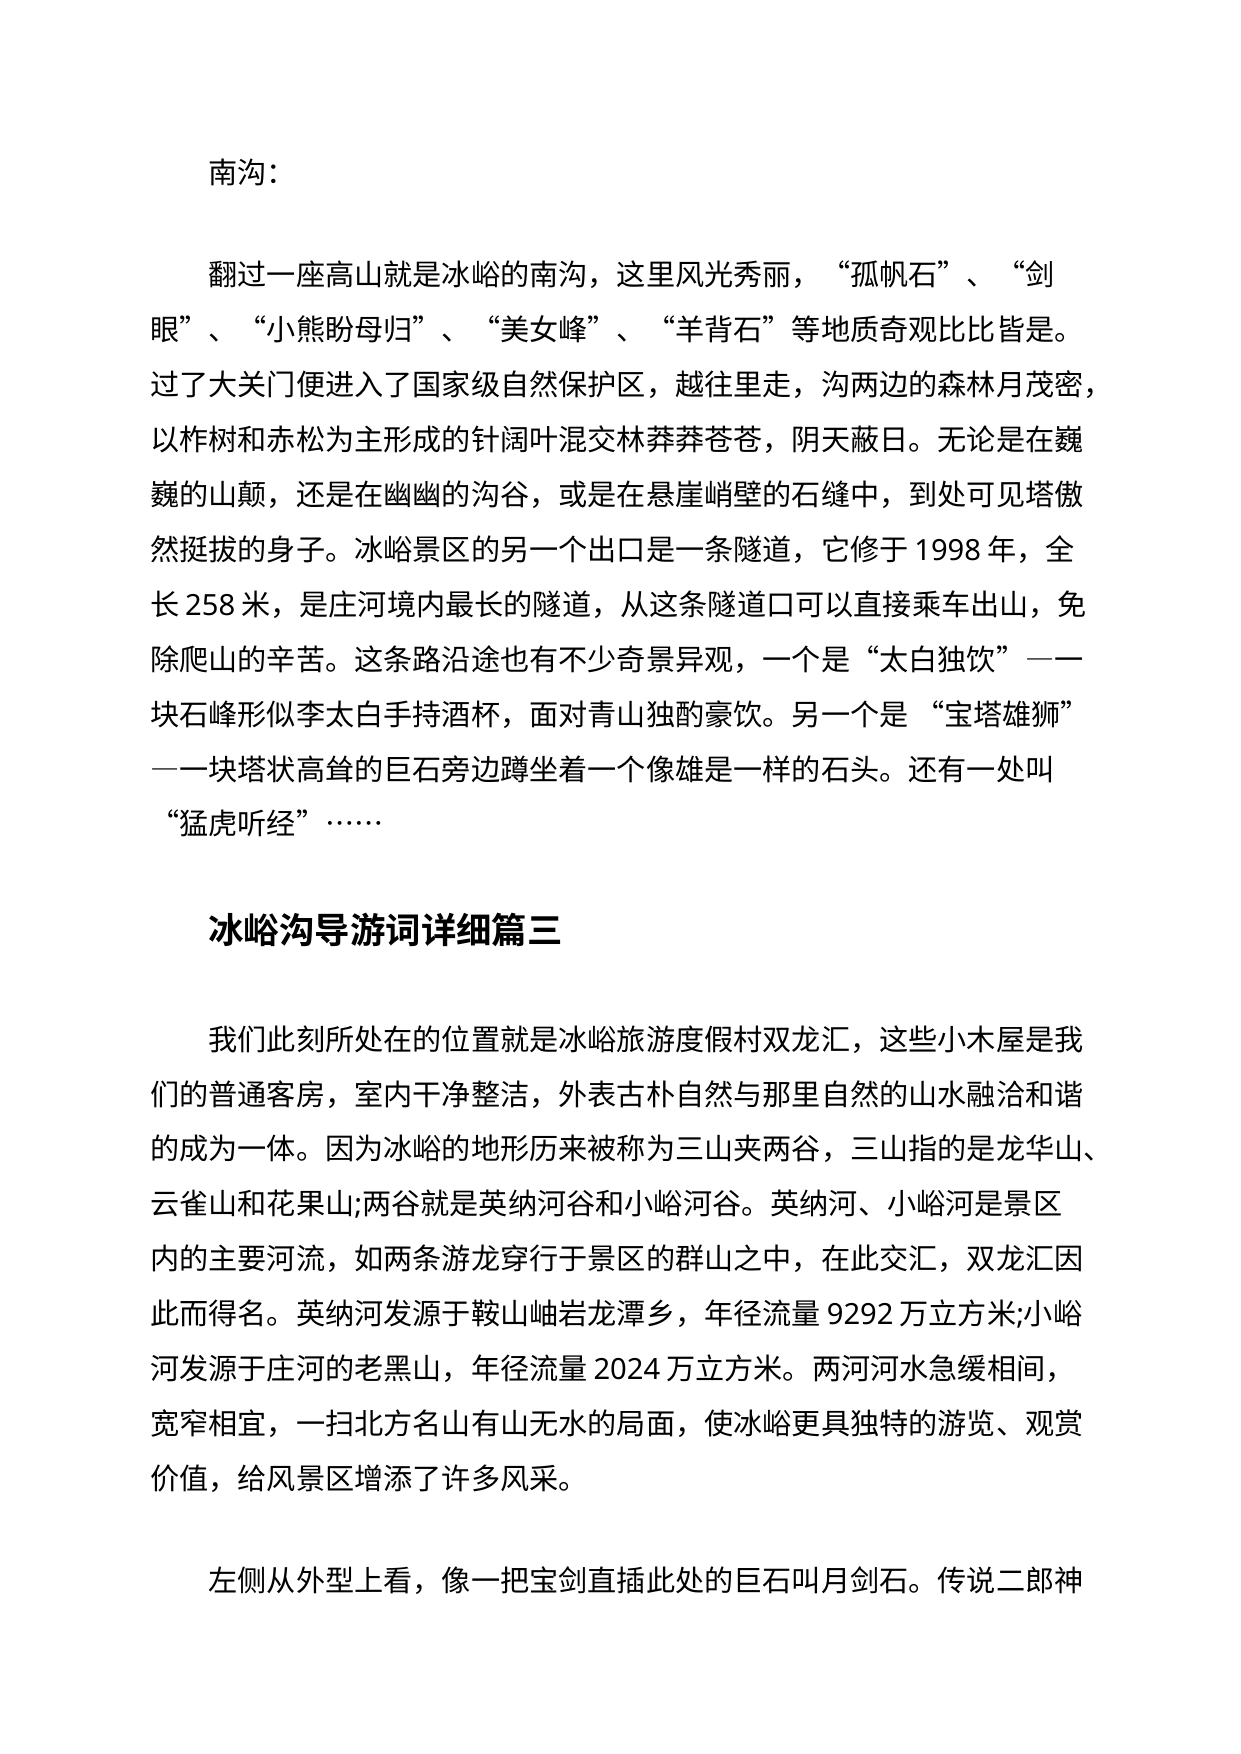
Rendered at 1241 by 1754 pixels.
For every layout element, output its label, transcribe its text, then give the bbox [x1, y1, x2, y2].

text 南沟： [150, 150, 1090, 192]
text 翻过一座高山就是冰峪的南沟，这里风光秀丽，“孤帆石”、“剑眼”、“小熊盼母归”、“美女峰”、“羊背石”等地质奇观比比皆是。过了大关门便进入了国家级自然保护区，越往里走，沟两边的森林月茂密，以柞树和赤松为主形成的针阔叶混交林莽莽苍苍，阴天蔽日。无论是在巍巍的山颠，还是在幽幽的沟谷，或是在悬崖峭壁的石缝中，到处可见塔傲然挺拔的身子。冰峪景区的另一个出口是一条隧道，它修于1998年，全长258米，是庄河境内最长的隧道，从这条隧道口可以直接乘车出山，免除爬山的辛苦。这条路沿途也有不少奇景异观，一个是“太白独饮”—一块石峰形似李太白手持酒杯，面对青山独酌豪饮。另一个是 “宝塔雄狮”—一块塔状高耸的巨石旁边蹲坐着一个像雄是一样的石头。还有一处叫“猛虎听经”…… [150, 252, 1090, 843]
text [150, 1557, 1090, 1600]
text 我们此刻所处在的位置就是冰峪旅游度假村双龙汇，这些小木屋是我们的普通客房，室内干净整洁，外表古朴自然与那里自然的山水融洽和谐的成为一体。因为冰峪的地形历来被称为三山夹两谷，三山指的是龙华山、云雀山和花果山;两谷就是英纳河谷和小峪河谷。英纳河、小峪河是景区内的主要河流，如两条游龙穿行于景区的群山之中，在此交汇，双龙汇因此而得名。英纳河发源于鞍山岫岩龙潭乡，年径流量9292万立方米;小峪河发源于庄河的老黑山，年径流量2024万立方米。两河河水急缓相间，宽窄相宜，一扫北方名山有山无水的局面，使冰峪更具独特的游览、观赏价值，给风景区增添了许多风采。 [150, 1016, 1090, 1498]
text 冰峪沟导游词详细篇三 [150, 903, 1090, 954]
